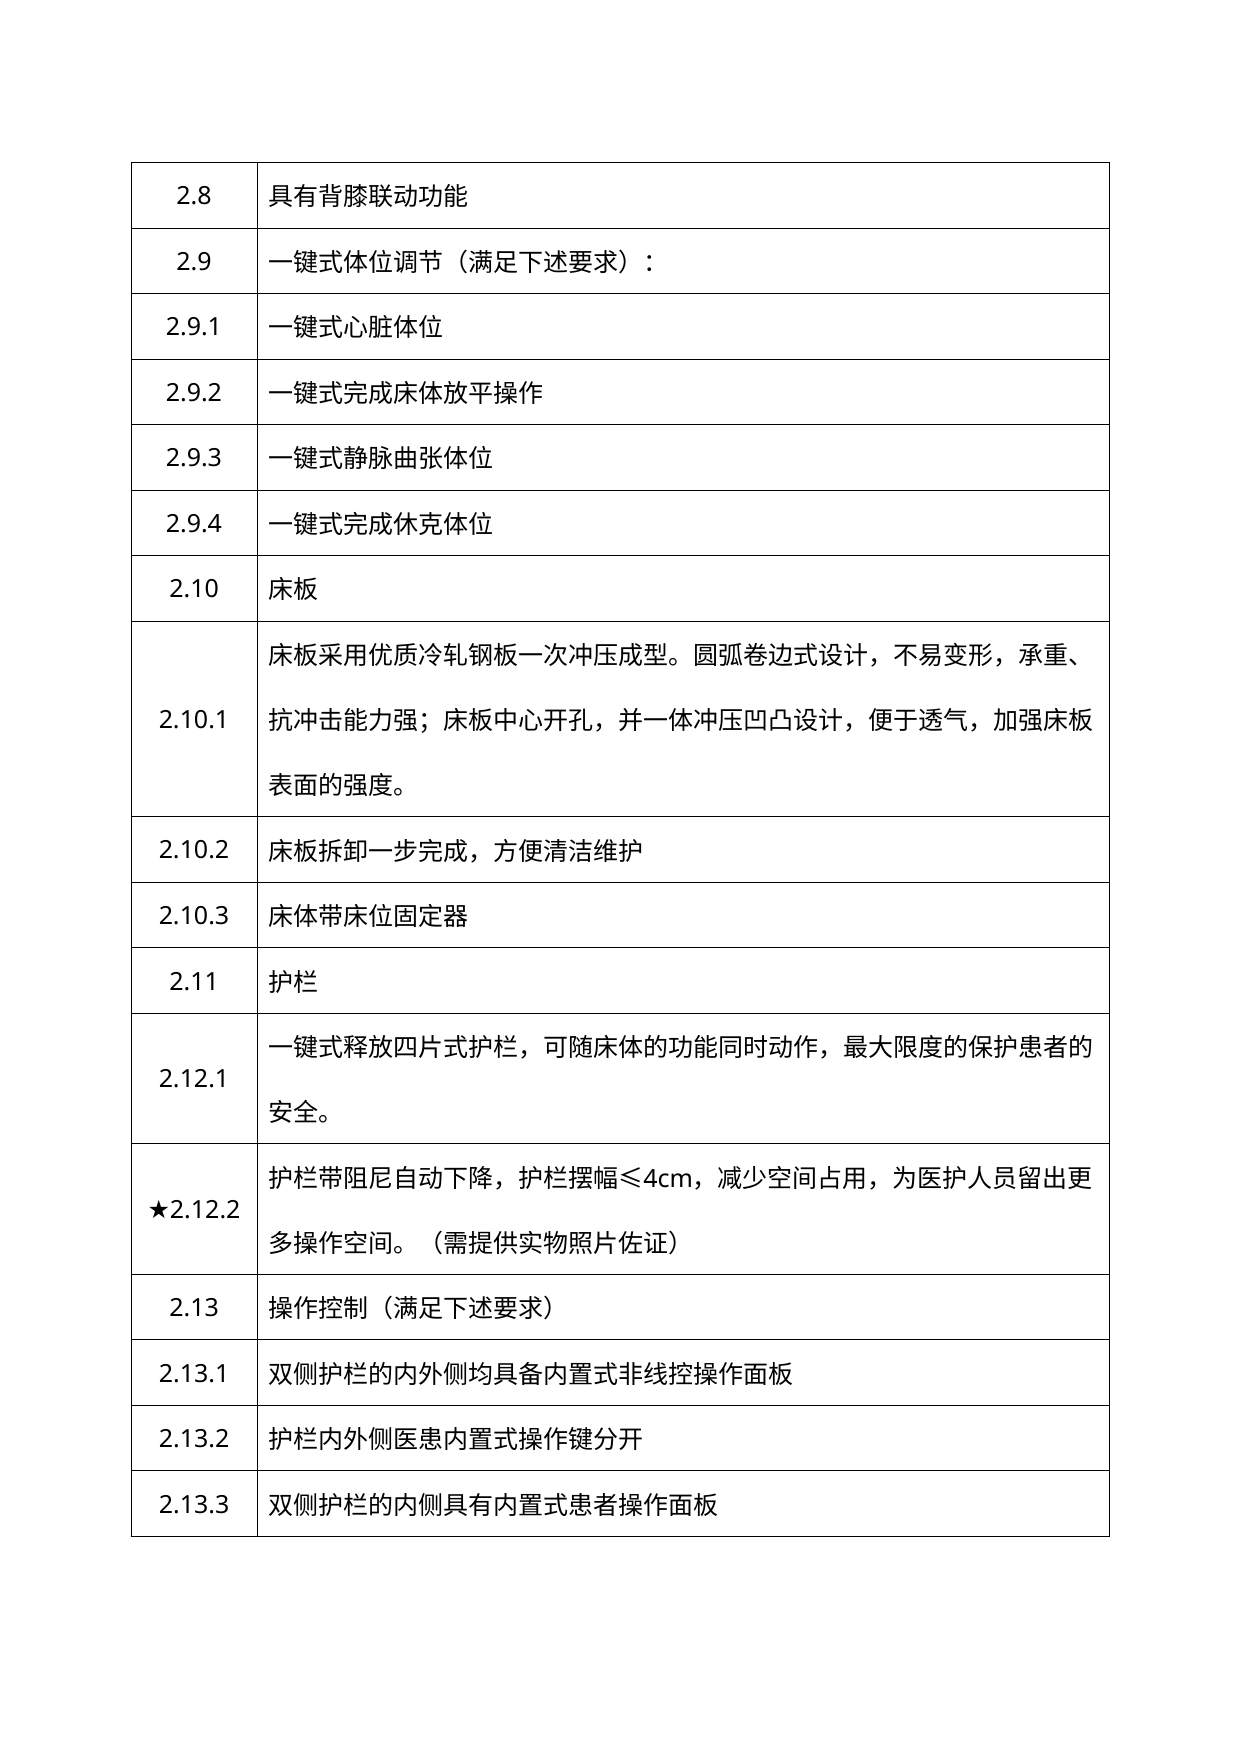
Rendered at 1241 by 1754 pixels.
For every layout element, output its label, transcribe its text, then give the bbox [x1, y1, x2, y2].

table_cell 2.12.1 [132, 1014, 257, 1143]
table_cell 床板采用优质冷轧钢板一次冲压成型。圆弧卷边式设计，不易变形，承重、抗冲击能力强；床板中心开孔，并一体冲压凹凸设计，便于透气，加强床板表面的强度。 [258, 622, 1109, 816]
table_cell 2.13.1 [132, 1340, 257, 1405]
table_cell 2.13 [132, 1275, 257, 1339]
table_cell 2.13.2 [132, 1406, 257, 1470]
table_cell 2.9 [132, 229, 257, 293]
table_cell 护栏 [258, 948, 1109, 1013]
table_cell 操作控制（满足下述要求） [258, 1275, 1109, 1339]
table_cell 2.10 [132, 556, 257, 621]
table_cell 一键式静脉曲张体位 [258, 425, 1109, 489]
table_cell 床体带床位固定器 [258, 883, 1109, 947]
table_cell 2.9.2 [132, 360, 257, 424]
table_cell 2.13.3 [132, 1471, 257, 1536]
table_cell 双侧护栏的内侧具有内置式患者操作面板 [258, 1471, 1109, 1536]
table_cell 2.8 [132, 163, 257, 227]
table_cell 护栏带阻尼自动下降，护栏摆幅≤4cm，减少空间占用，为医护人员留出更多操作空间。（需提供实物照片佐证） [258, 1144, 1109, 1274]
table_cell 2.11 [132, 948, 257, 1013]
table_cell 双侧护栏的内外侧均具备内置式非线控操作面板 [258, 1340, 1109, 1405]
table_cell 2.10.2 [132, 817, 257, 882]
table_cell 护栏内外侧医患内置式操作键分开 [258, 1406, 1109, 1470]
table_cell ★2.12.2 [132, 1144, 257, 1274]
table_cell 具有背膝联动功能 [258, 163, 1109, 227]
table_cell 床板拆卸一步完成，方便清洁维护 [258, 817, 1109, 882]
table_cell 2.10.1 [132, 622, 257, 816]
table_cell 2.9.3 [132, 425, 257, 489]
table_cell 2.9.1 [132, 294, 257, 358]
table_cell 床板 [258, 556, 1109, 621]
table_cell 一键式完成休克体位 [258, 491, 1109, 555]
table_cell 2.9.4 [132, 491, 257, 555]
table_cell 一键式体位调节（满足下述要求）： [258, 229, 1109, 293]
table_cell 一键式释放四片式护栏，可随床体的功能同时动作，最大限度的保护患者的安全。 [258, 1014, 1109, 1143]
table_cell 一键式完成床体放平操作 [258, 360, 1109, 424]
table_cell 一键式心脏体位 [258, 294, 1109, 358]
table_cell 2.10.3 [132, 883, 257, 947]
